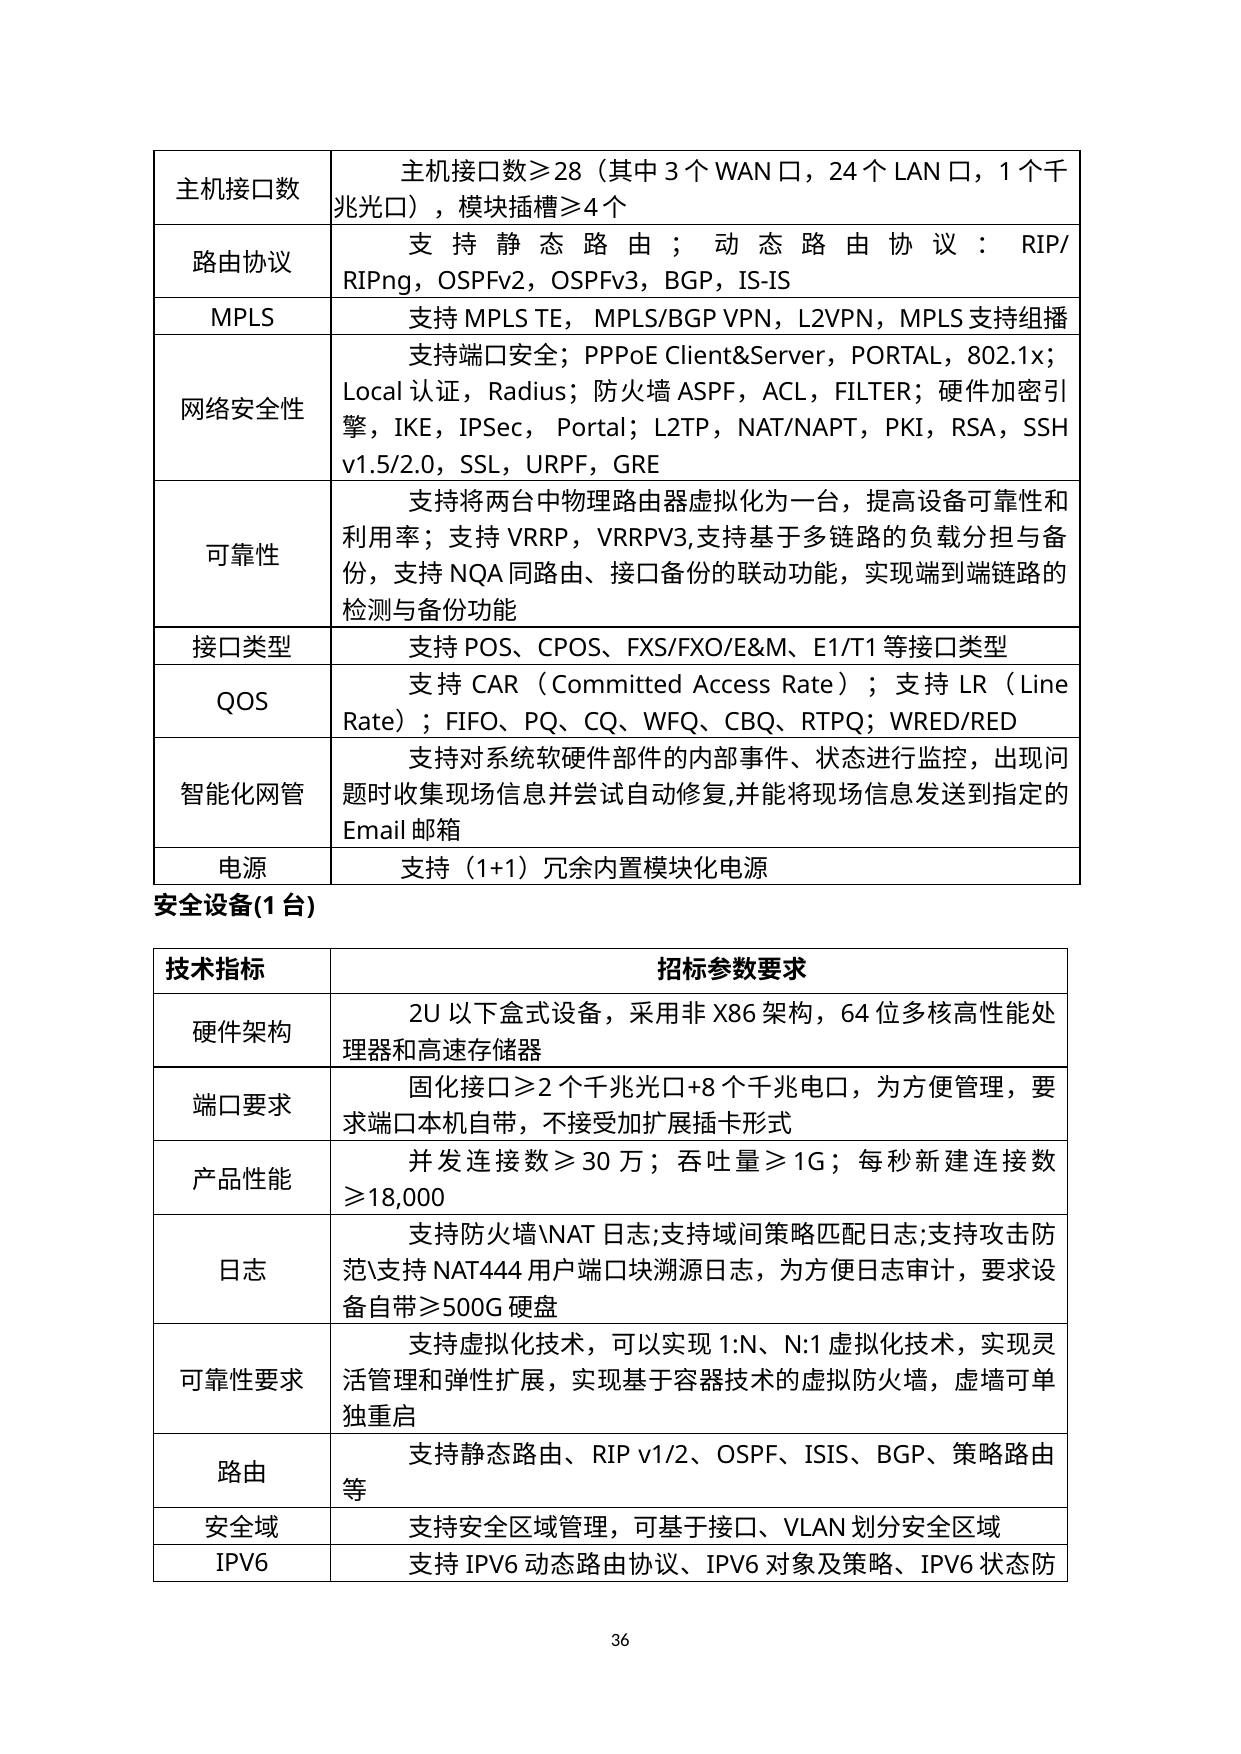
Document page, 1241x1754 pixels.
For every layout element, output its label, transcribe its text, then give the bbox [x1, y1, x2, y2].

table_cell 端口要求 [154, 1068, 330, 1140]
table_cell 接口类型 [155, 628, 330, 664]
table_cell 支持MPLS TE， MPLS/BGP VPN，L2VPN，MPLS支持组播 [332, 298, 1079, 334]
table_cell 路由协议 [155, 225, 330, 297]
table_cell 支持虚拟化技术，可以实现1:N、N:1虚拟化技术，实现灵活管理和弹性扩展，实现基于容器技术的虚拟防火墙，虚墙可单独重启 [331, 1324, 1067, 1433]
table_cell 路由 [154, 1434, 330, 1507]
table_cell 主机接口数≥28（其中3个WAN口，24个LAN口，1个千兆光口），模块插槽≥4个 [332, 151, 1079, 223]
table_cell 硬件架构 [154, 994, 330, 1066]
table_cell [331, 1545, 1067, 1581]
subtitle 安全设备(1台) [153, 885, 1087, 922]
table_cell 支持CAR（Committed Access Rate）；支持LR（Line Rate）；FIFO、PQ、CQ、WFQ、CBQ、RTPQ；WRED/RED [332, 665, 1079, 737]
table_cell 日志 [154, 1215, 330, 1323]
table_cell 网络安全性 [155, 335, 330, 480]
table_cell 主机接口数 [155, 151, 330, 223]
table_cell 可靠性要求 [154, 1324, 330, 1433]
table_cell 可靠性 [155, 481, 330, 626]
table_cell 电源 [155, 848, 330, 884]
table_cell 固化接口≥2个千兆光口+8个千兆电口，为方便管理，要求端口本机自带，不接受加扩展插卡形式 [331, 1068, 1067, 1140]
table_header 招标参数要求 [331, 949, 1067, 993]
table_cell 产品性能 [154, 1141, 330, 1213]
table_cell 支持静态路由；动态路由协议：RIP/RIPng，OSPFv2，OSPFv3，BGP，IS-IS [332, 225, 1079, 297]
table_cell 智能化网管 [155, 738, 330, 847]
table_cell 支持静态路由、RIP v1/2、OSPF、ISIS、BGP、策略路由等 [331, 1434, 1067, 1507]
table_cell 支持将两台中物理路由器虚拟化为一台，提高设备可靠性和利用率；支持VRRP，VRRPV3,支持基于多链路的负载分担与备份，支持NQA同路由、接口备份的联动功能，实现端到端链路的检测与备份功能 [332, 481, 1079, 626]
table_cell 支持安全区域管理，可基于接口、VLAN划分安全区域 [331, 1508, 1067, 1544]
table_cell IPV6 [154, 1545, 330, 1581]
table_cell 2U以下盒式设备，采用非X86架构，64位多核高性能处理器和高速存储器 [331, 994, 1067, 1066]
table_cell 并发连接数≥30万；吞吐量≥1G；每秒新建连接数≥18,000 [331, 1141, 1067, 1213]
table_cell 支持防火墙\NAT日志;支持域间策略匹配日志;支持攻击防范\支持NAT444用户端口块溯源日志，为方便日志审计，要求设备自带≥500G硬盘 [331, 1215, 1067, 1323]
table_cell 支持POS、CPOS、FXS/FXO/E&M、E1/T1等接口类型 [332, 628, 1079, 664]
table_cell 支持对系统软硬件部件的内部事件、状态进行监控，出现问题时收集现场信息并尝试自动修复,并能将现场信息发送到指定的Email邮箱 [332, 738, 1079, 847]
table_header 技术指标 [154, 949, 330, 993]
table_cell 支持（1+1）冗余内置模块化电源 [332, 848, 1079, 884]
table_cell QOS [155, 665, 330, 737]
table_cell 安全域 [154, 1508, 330, 1544]
table_cell MPLS [155, 298, 330, 334]
table_cell 支持端口安全；PPPoE Client&Server，PORTAL，802.1x；Local认证，Radius；防火墙ASPF，ACL，FILTER；硬件加密引擎，IKE，IPSec， Portal；L2TP，NAT/NAPT，PKI，RSA，SSH v1.5/2.0，SSL，URPF，GRE [332, 335, 1079, 480]
